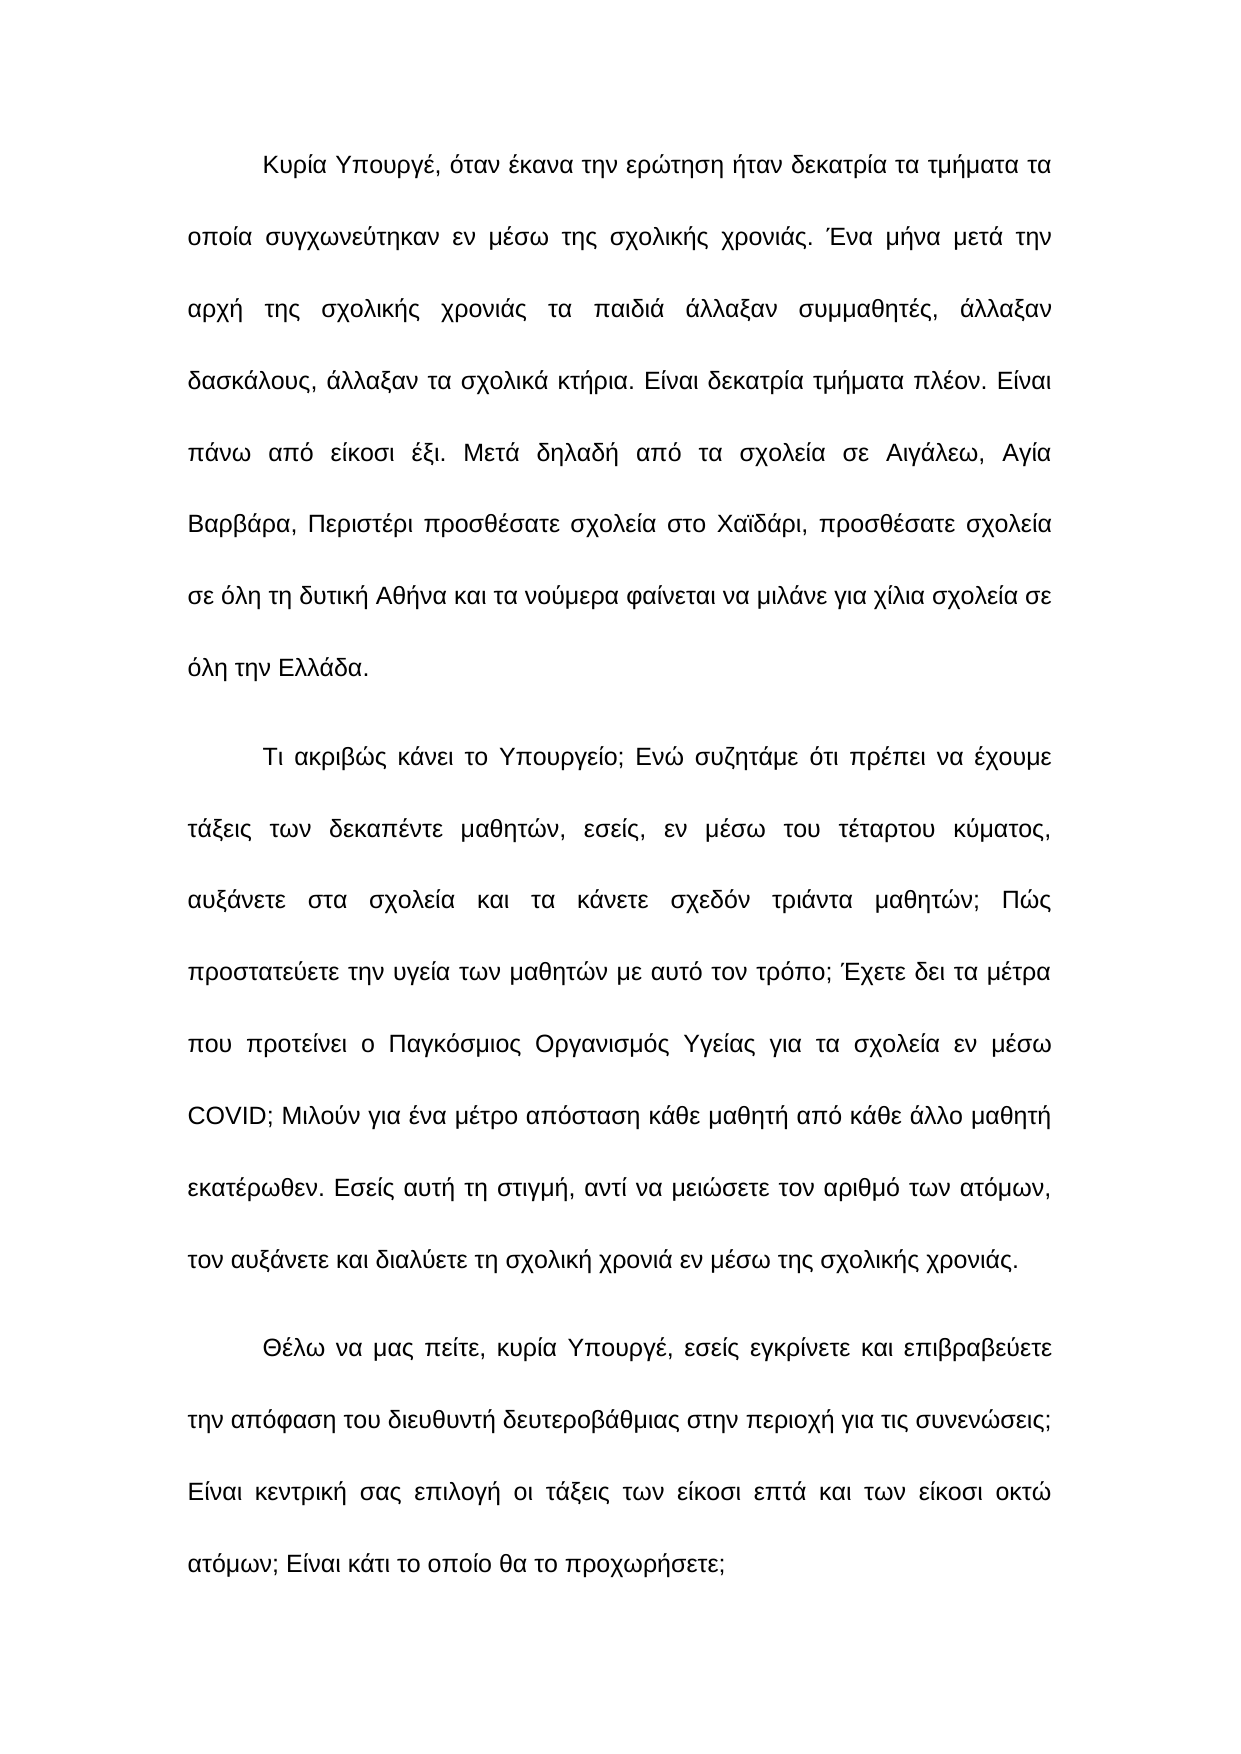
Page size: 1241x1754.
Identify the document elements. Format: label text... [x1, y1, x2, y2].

text Θέλω να μας πείτε, κυρία Υπουργέ, εσείς εγκρίνετε και επιβραβεύετε την απόφαση του διευθυντή δευτεροβάθμιας στην περιοχή για τις συνενώσεις; Είναι κεντρική σας επιλογή οι τάξεις των είκοσι επτά και των είκοσι οκτώ ατόμων; Είναι κάτι το οποίο θα το προχωρήσετε; [187, 1333, 1053, 1578]
text Κυρία Υπουργέ, όταν έκανα την ερώτηση ήταν δεκατρία τα τμήματα τα οποία συγχωνεύτηκαν εν μέσω της σχολικής χρονιάς. Ένα μήνα μετά την αρχή της σχολικής χρονιάς τα παιδιά άλλαξαν συμμαθητές, άλλαξαν δασκάλους, άλλαξαν τα σχολικά κτήρια. Είναι δεκατρία τμήματα πλέον. Είναι πάνω από είκοσι έξι. Μετά δηλαδή από τα σχολεία σε Αιγάλεω, Αγία Βαρβάρα, Περιστέρι προσθέσατε σχολεία στο Χαϊδάρι, προσθέσατε σχολεία σε όλη τη δυτική Αθήνα και τα νούμερα φαίνεται να μιλάνε για χίλια σχολεία σε όλη την Ελλάδα. [187, 150, 1053, 682]
text Τι ακριβώς κάνει το Υπουργείο; Ενώ συζητάμε ότι πρέπει να έχουμε τάξεις των δεκαπέντε μαθητών, εσείς, εν μέσω του τέταρτου κύματος, αυξάνετε στα σχολεία και τα κάνετε σχεδόν τριάντα μαθητών; Πώς προστατεύετε την υγεία των μαθητών με αυτό τον τρόπο; Έχετε δει τα μέτρα που προτείνει ο Παγκόσμιος Οργανισμός Υγείας για τα σχολεία εν μέσω COVID; Μιλούν για ένα μέτρο απόσταση κάθε μαθητή από κάθε άλλο μαθητή εκατέρωθεν. Εσείς αυτή τη στιγμή, αντί να μειώσετε τον αριθμό των ατόμων, τον αυξάνετε και διαλύετε τη σχολική χρονιά εν μέσω της σχολικής χρονιάς. [187, 742, 1053, 1273]
